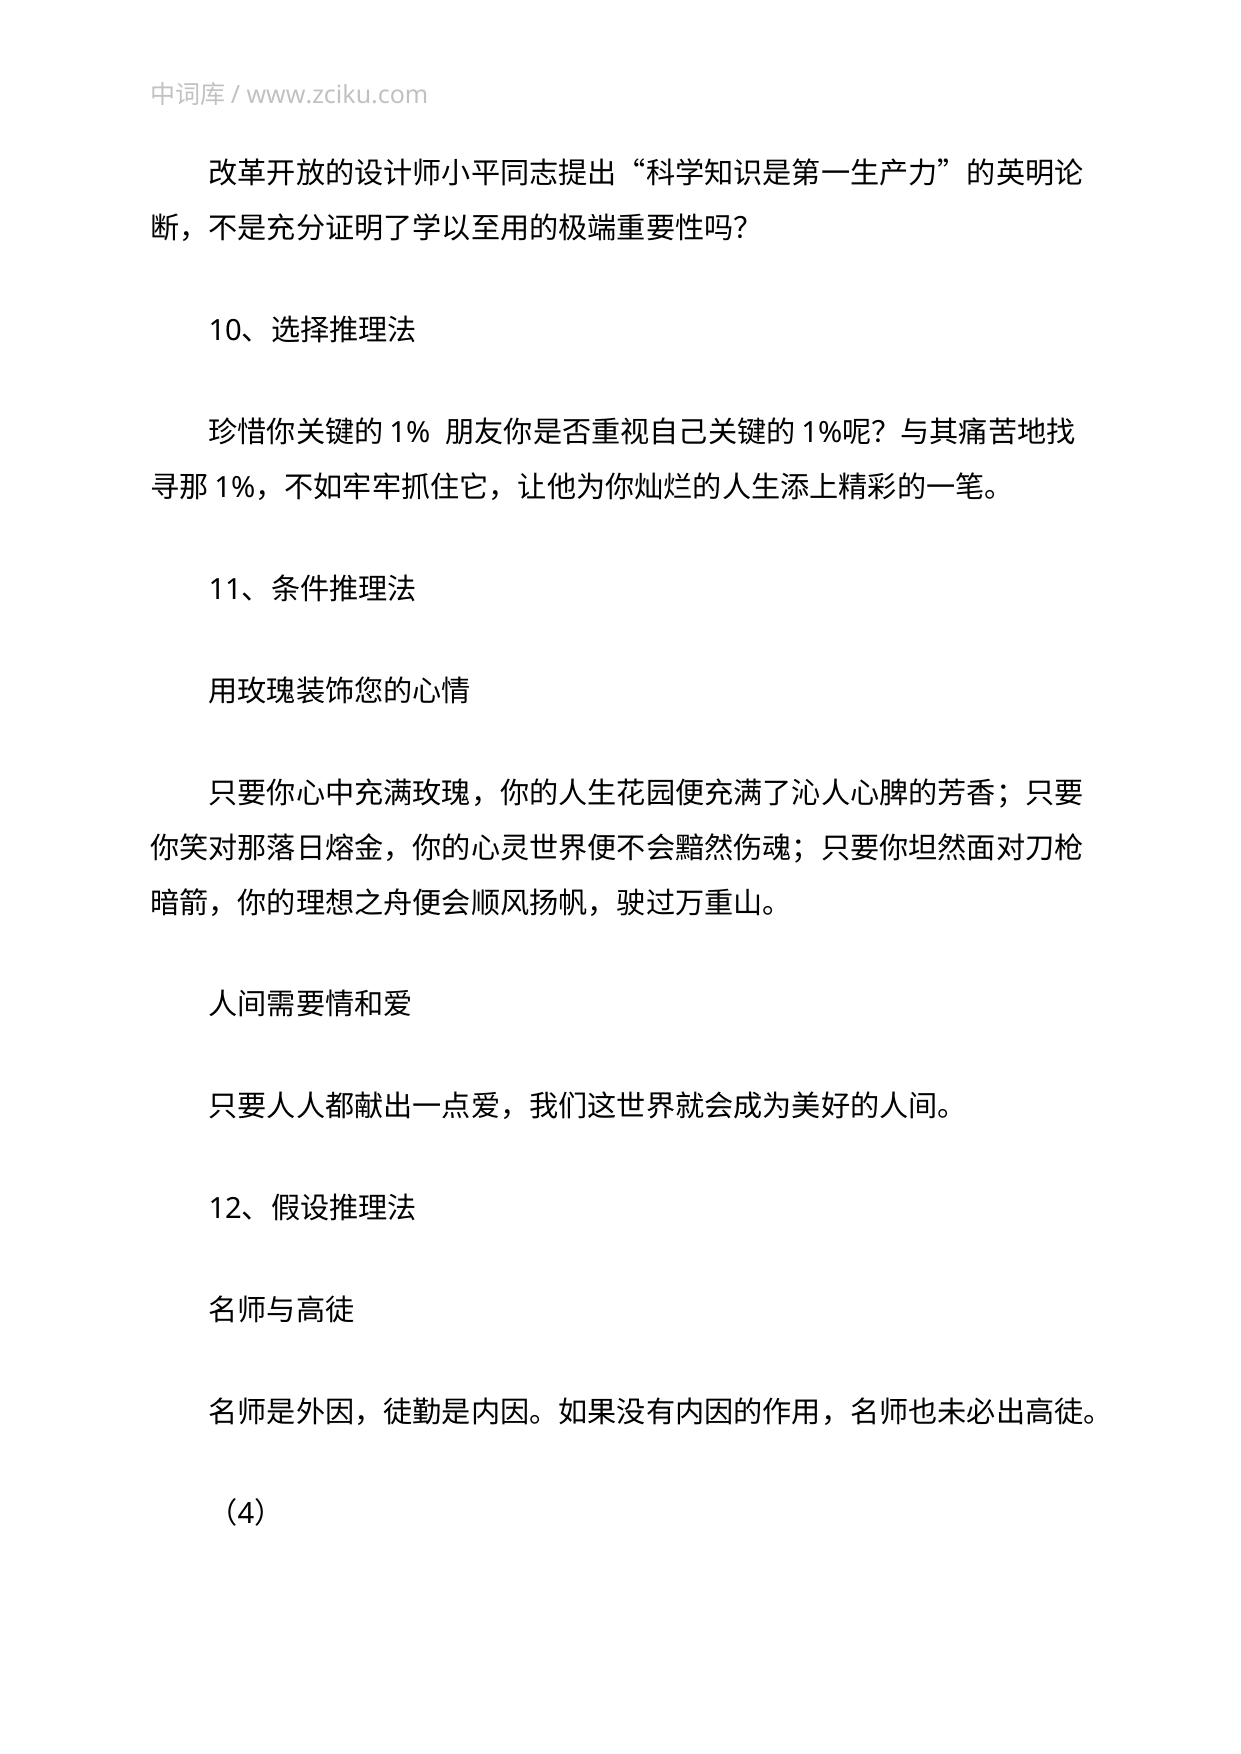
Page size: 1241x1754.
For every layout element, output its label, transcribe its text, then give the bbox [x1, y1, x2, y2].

text 用玫瑰装饰您的心情 [150, 668, 1090, 710]
text 只要人人都献出一点爱，我们这世界就会成为美好的人间。 [150, 1083, 1090, 1125]
text 人间需要情和爱 [150, 981, 1090, 1023]
text 改革开放的设计师小平同志提出“科学知识是第一生产力”的英明论断，不是充分证明了学以至用的极端重要性吗？ [150, 150, 1090, 247]
text （4） [150, 1490, 1090, 1532]
text 名师是外因，徒勤是内因。如果没有内因的作用，名师也未必出高徒。 [150, 1388, 1090, 1431]
text 12、假设推理法 [150, 1184, 1090, 1227]
text 名师与高徒 [150, 1286, 1090, 1329]
text 只要你心中充满玫瑰，你的人生花园便充满了沁人心脾的芳香；只要你笑对那落日熔金，你的心灵世界便不会黯然伤魂；只要你坦然面对刀枪暗箭，你的理想之舟便会顺风扬帆，驶过万重山。 [150, 769, 1090, 921]
text 11、条件推理法 [150, 566, 1090, 608]
text 珍惜你关键的1% 朋友你是否重视自己关键的1%呢？与其痛苦地找寻那1%，不如牢牢抓住它，让他为你灿烂的人生添上精彩的一笔。 [150, 409, 1090, 506]
text 10、选择推理法 [150, 307, 1090, 349]
